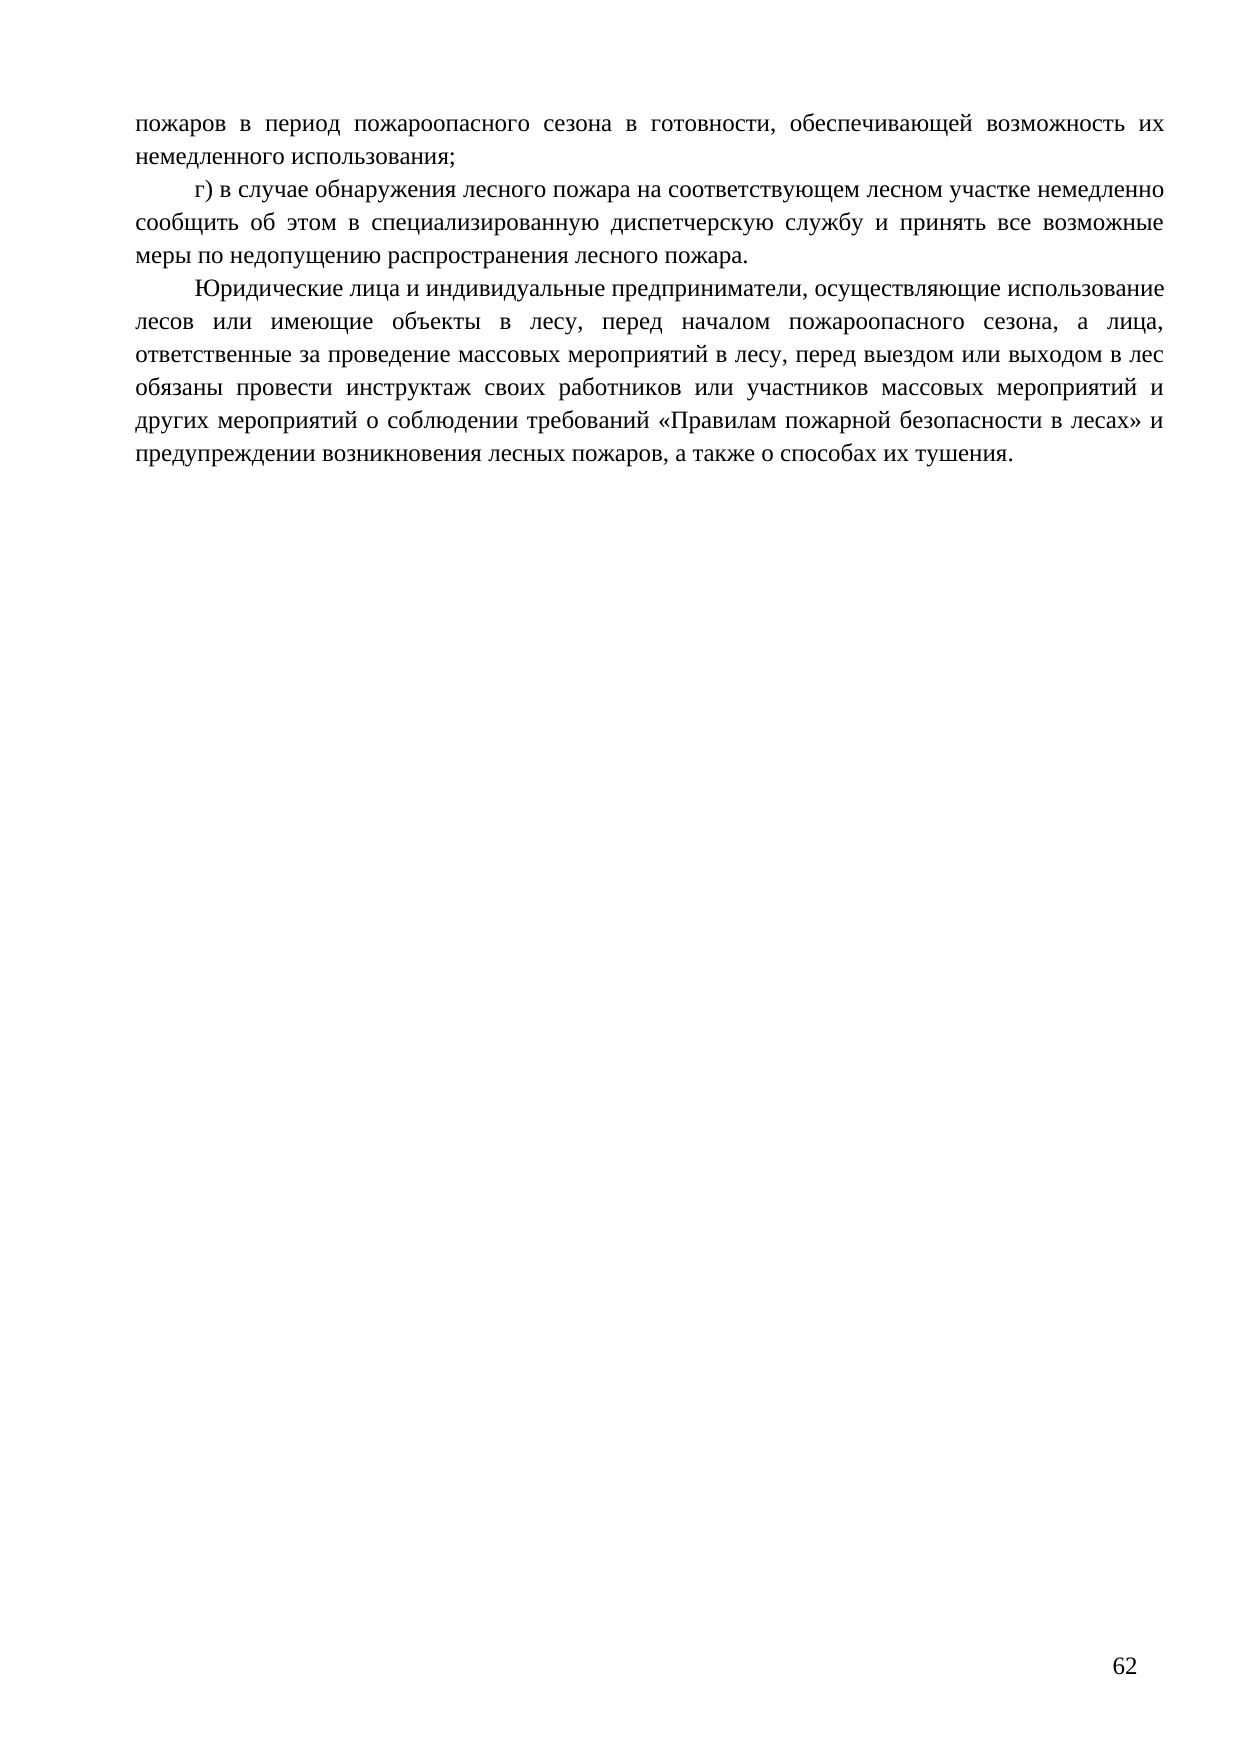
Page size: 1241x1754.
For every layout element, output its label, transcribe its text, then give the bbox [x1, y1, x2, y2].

text г) в случае обнаружения лесного пожара на соответствующем лесном участке немедленно сообщить об этом в специализированную диспетчерскую службу и принять все возможные меры по недопущению распространения лесного пожара. [135, 174, 1165, 269]
text Юридические лица и индивидуальные предприниматели, осуществляющие использование лесов или имеющие объекты в лесу, перед началом пожароопасного сезона, а лица, ответственные за проведение массовых мероприятий в лесу, перед выездом или выходом в лес обязаны провести инструктаж своих работников или участников массовых мероприятий и других мероприятий о соблюдении требований «Правилам пожарной безопасности в лесах» и предупреждении возникновения лесных пожаров, а также о способах их тушения. [135, 273, 1165, 467]
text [135, 108, 1165, 170]
